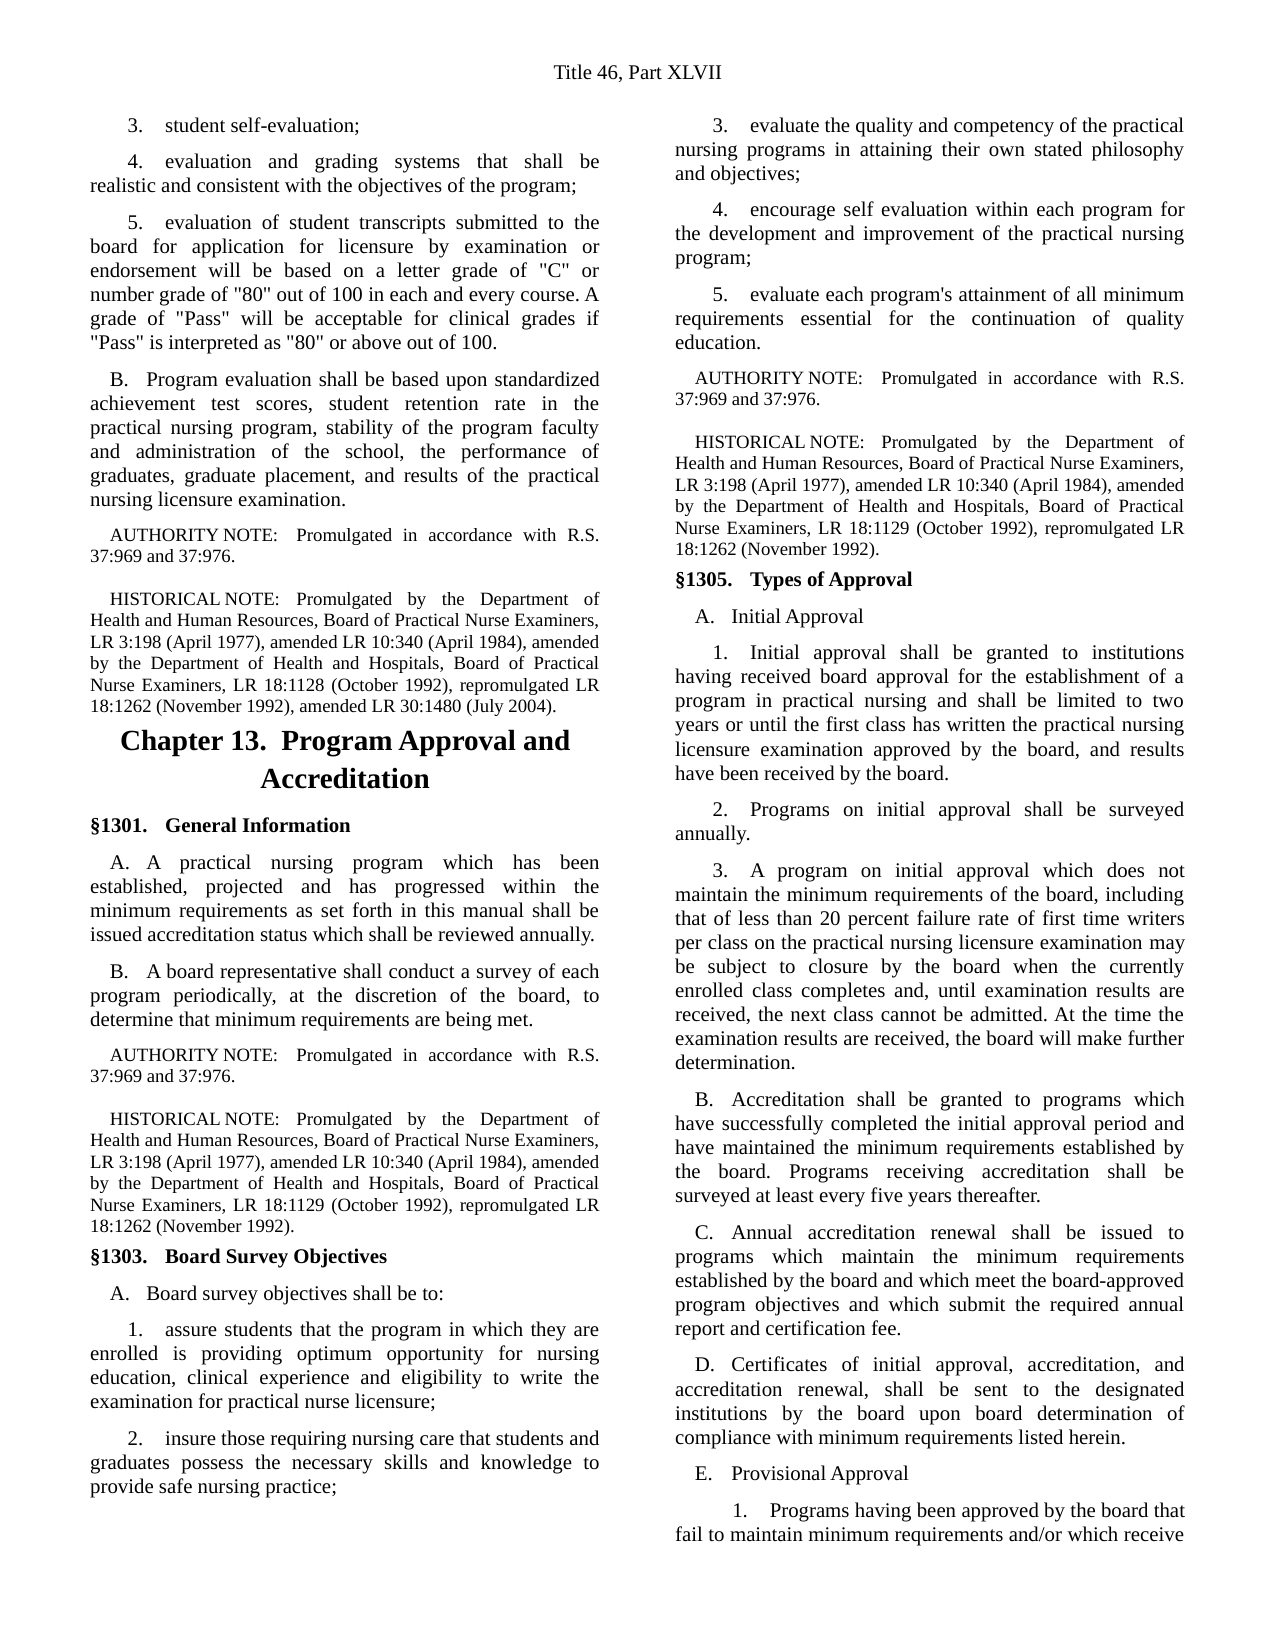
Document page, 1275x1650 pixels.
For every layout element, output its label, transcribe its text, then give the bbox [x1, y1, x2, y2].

text 2. insure those requiring nursing care that students and graduates possess the necessary skills and knowledge to provide safe nursing practice; [90, 1426, 600, 1498]
text 1. Initial approval shall be granted to institutions having received board approval for the establishment of a program in practical nursing and shall be limited to two years or until the first class has written the practical nursing licensure examination approved by the board, and results have been received by the board. [675, 640, 1185, 784]
text HISTORICAL NOTE: Promulgated by the Department of Health and Human Resources, Board of Practical Nurse Examiners, LR 3:198 (April 1977), amended LR 10:340 (April 1984), amended by the Department of Health and Hospitals, Board of Practical Nurse Examiners, LR 18:1129 (October 1992), repromulgated LR 18:1262 (November 1992). [675, 431, 1185, 560]
text 3. A program on initial approval which does not maintain the minimum requirements of the board, including that of less than 20 percent failure rate of first time writers per class on the practical nursing licensure examination may be subject to closure by the board when the currently enrolled class completes and, until examination results are received, the next class cannot be admitted. At the time the examination results are received, the board will make further determination. [675, 858, 1185, 1074]
text A. Board survey objectives shall be to: [90, 1281, 600, 1305]
text HISTORICAL NOTE: Promulgated by the Department of Health and Human Resources, Board of Practical Nurse Examiners, LR 3:198 (April 1977), amended LR 10:340 (April 1984), amended by the Department of Health and Hospitals, Board of Practical Nurse Examiners, LR 18:1129 (October 1992), repromulgated LR 18:1262 (November 1992). [90, 1107, 600, 1237]
text B. A board representative shall conduct a survey of each program periodically, at the discretion of the board, to determine that minimum requirements are being met. [90, 959, 600, 1031]
text HISTORICAL NOTE: Promulgated by the Department of Health and Human Resources, Board of Practical Nurse Examiners, LR 3:198 (April 1977), amended LR 10:340 (April 1984), amended by the Department of Health and Hospitals, Board of Practical Nurse Examiners, LR 18:1128 (October 1992), repromulgated LR 18:1262 (November 1992), amended LR 30:1480 (July 2004). [90, 587, 600, 717]
text 1. assure students that the program in which they are enrolled is providing optimum opportunity for nursing education, clinical experience and eligibility to write the examination for practical nurse licensure; [90, 1317, 600, 1413]
text D. Certificates of initial approval, accreditation, and accreditation renewal, shall be sent to the designated institutions by the board upon board determination of compliance with minimum requirements listed herein. [675, 1352, 1185, 1449]
text 2. Programs on initial approval shall be surveyed annually. [675, 797, 1185, 845]
text 4. evaluation and grading systems that shall be realistic and consistent with the objectives of the program; [90, 149, 600, 197]
text E. Provisional Approval [675, 1461, 1185, 1485]
text §1301. General Information [90, 813, 600, 838]
text §1303. Board Survey Objectives [90, 1243, 600, 1268]
text 3. evaluate the quality and competency of the practical nursing programs in attaining their own stated philosophy and objectives; [675, 112, 1185, 185]
text §1305. Types of Approval [675, 566, 1185, 591]
text 4. encourage self evaluation within each program for the development and improvement of the practical nursing program; [675, 197, 1185, 269]
text Chapter 13. Program Approval and Accreditation [105, 723, 585, 795]
text AUTHORITY NOTE: Promulgated in accordance with R.S. 37:969 and 37:976. [675, 367, 1185, 410]
text 5. evaluation of student transcripts submitted to the board for application for licensure by examination or endorsement will be based on a letter grade of "C" or number grade of "80" out of 100 in each and every course. A grade of "Pass" will be acceptable for clinical grades if "Pass" is interpreted as "80" or above out of 100. [90, 210, 600, 354]
text 5. evaluate each program's attainment of all minimum requirements essential for the continuation of quality education. [675, 282, 1185, 354]
text 3. student self-evaluation; [90, 112, 600, 137]
text AUTHORITY NOTE: Promulgated in accordance with R.S. 37:969 and 37:976. [90, 1043, 600, 1087]
text AUTHORITY NOTE: Promulgated in accordance with R.S. 37:969 and 37:976. [90, 523, 600, 567]
text B. Program evaluation shall be based upon standardized achievement test scores, student retention rate in the practical nursing program, stability of the program faculty and administration of the school, the performance of graduates, graduate placement, and results of the practical nursing licensure examination. [90, 367, 600, 511]
text A. A practical nursing program which has been established, projected and has progressed within the minimum requirements as set forth in this manual shall be issued accreditation status which shall be reviewed annually. [90, 850, 600, 946]
text B. Accreditation shall be granted to programs which have successfully completed the initial approval period and have maintained the minimum requirements established by the board. Programs receiving accreditation shall be surveyed at least every five years thereafter. [675, 1087, 1185, 1207]
text C. Annual accreditation renewal shall be issued to programs which maintain the minimum requirements established by the board and which meet the board-approved program objectives and which submit the required annual report and certification fee. [675, 1219, 1185, 1340]
text A. Initial Approval [675, 604, 1185, 628]
